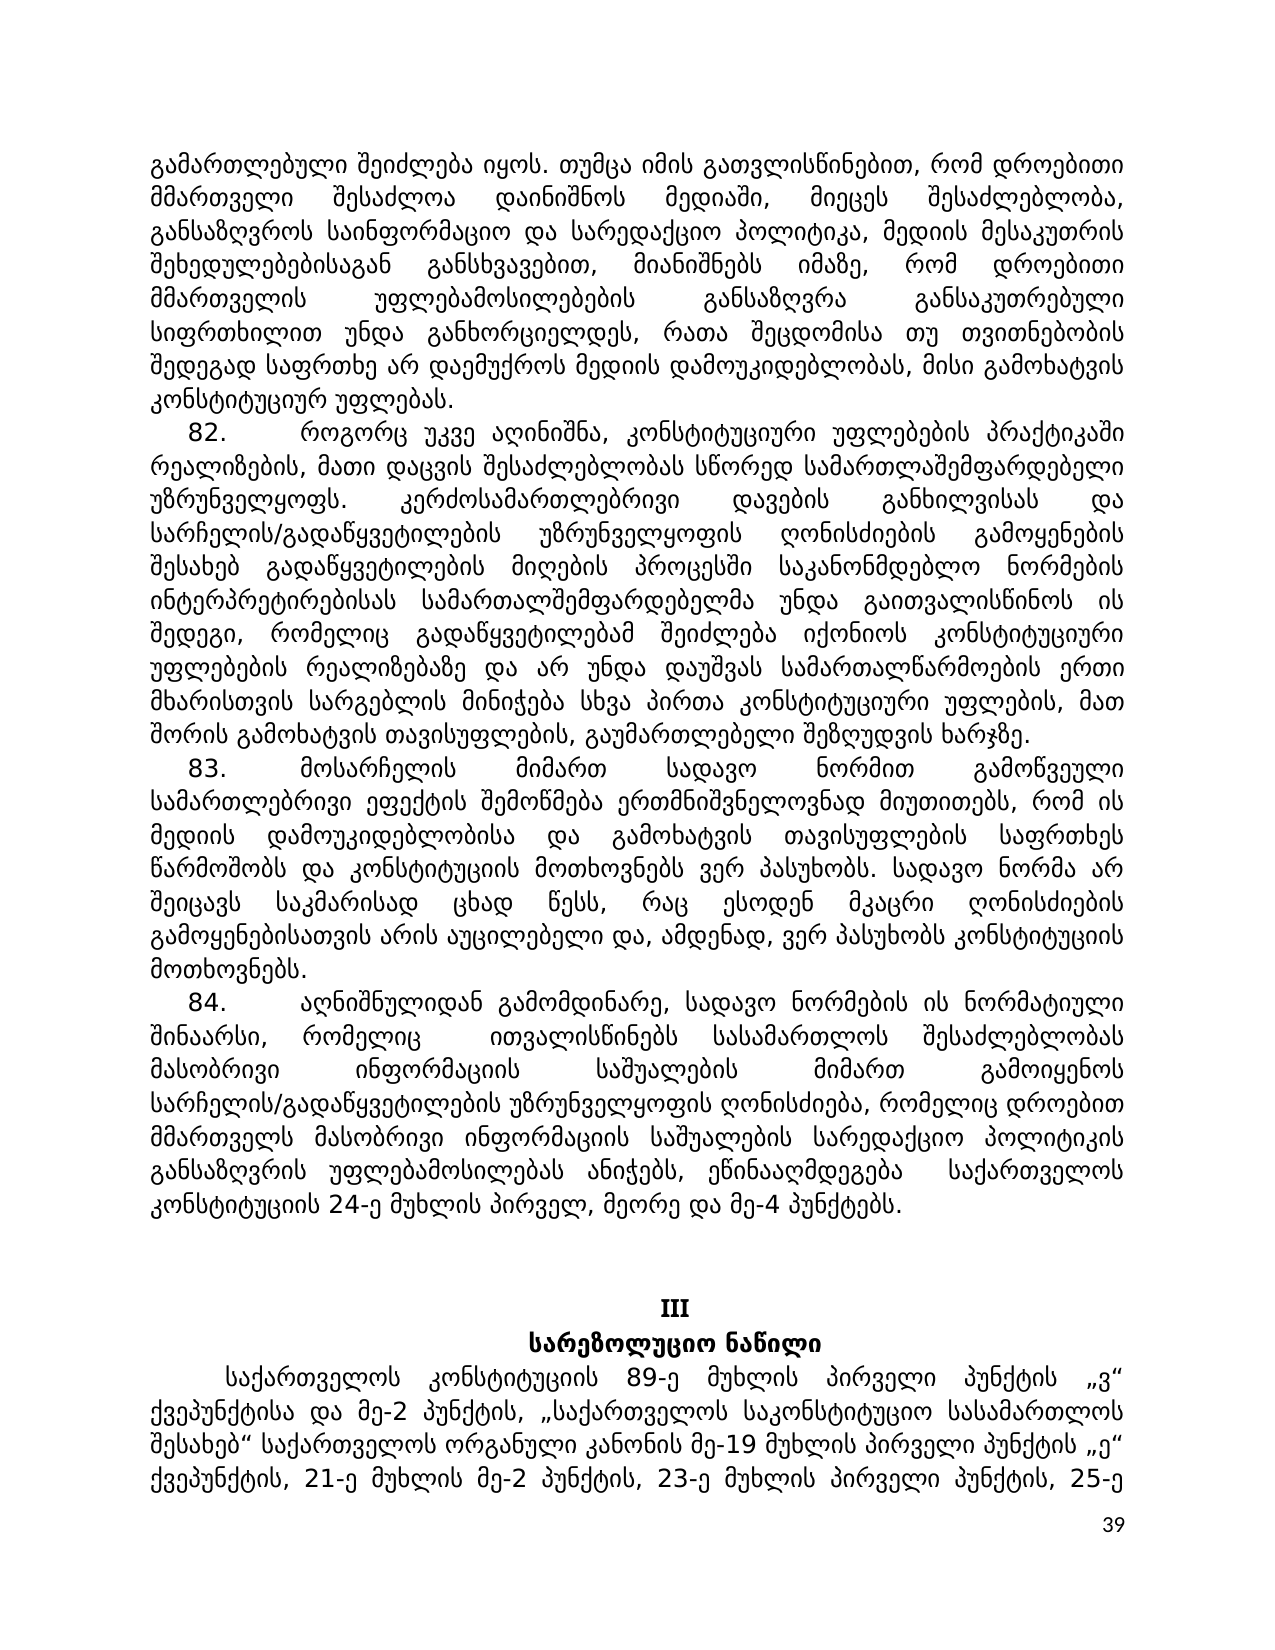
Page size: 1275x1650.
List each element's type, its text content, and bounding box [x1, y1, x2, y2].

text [150, 1363, 1125, 1493]
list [150, 150, 1125, 414]
list როგორც უკვე აღინიშნა, კონსტიტუციური უფლებების პრაქტიკაში რეალიზების, მათი დაცვის შესაძლებლობას სწორედ სამართლაშემფარდებელი უზრუნველყოფს. კერძოსამართლებრივი დავების განხილვისას და სარჩელის/გადაწყვეტილების უზრუნველყოფის ღონისძიების გამოყენების შესახებ გადაწყვეტილების მიღების პროცესში საკანონმდებლო ნორმების ინტერპრეტირებისას სამართალშემფარდებელმა უნდა გაითვალისწინოს ის შედეგი, რომელიც გადაწყვეტილებამ შეიძლება იქონიოს კონსტიტუციური უფლებების რეალიზებაზე და არ უნდა დაუშვას სამართალწარმოების ერთი მხარისთვის სარგებლის მინიჭება სხვა პირთა კონსტიტუციური უფლების, მათ შორის გამოხატვის თავისუფლების, გაუმართლებელი შეზღუდვის ხარჯზე. [150, 418, 1125, 749]
text III [150, 1290, 1125, 1324]
text სარეზოლუციო ნაწილი [150, 1329, 1125, 1359]
list მოსარჩელის მიმართ სადავო ნორმით გამოწვეული სამართლებრივი ეფექტის შემოწმება ერთმნიშვნელოვნად მიუთითებს, რომ ის მედიის დამოუკიდებლობისა და გამოხატვის თავისუფლების საფრთხეს წარმოშობს და კონსტიტუციის მოთხოვნებს ვერ პასუხობს. სადავო ნორმა არ შეიცავს საკმარისად ცხად წესს, რაც ესოდენ მკაცრი ღონისძიების გამოყენებისათვის არის აუცილებელი და, ამდენად, ვერ პასუხობს კონსტიტუციის მოთხოვნებს. [150, 754, 1125, 984]
list აღნიშნულიდან გამომდინარე, სადავო ნორმების ის ნორმატიული შინაარსი, რომელიც ითვალისწინებს სასამართლოს შესაძლებლობას მასობრივი ინფორმაციის საშუალების მიმართ გამოიყენოს სარჩელის/გადაწყვეტილების უზრუნველყოფის ღონისძიება, რომელიც დროებით მმართველს მასობრივი ინფორმაციის საშუალების სარედაქციო პოლიტიკის განსაზღვრის უფლებამოსილებას ანიჭებს, ეწინააღმდეგება საქართველოს კონსტიტუციის 24-ე მუხლის პირველ, მეორე და მე-4 პუნქტებს. [150, 988, 1125, 1219]
